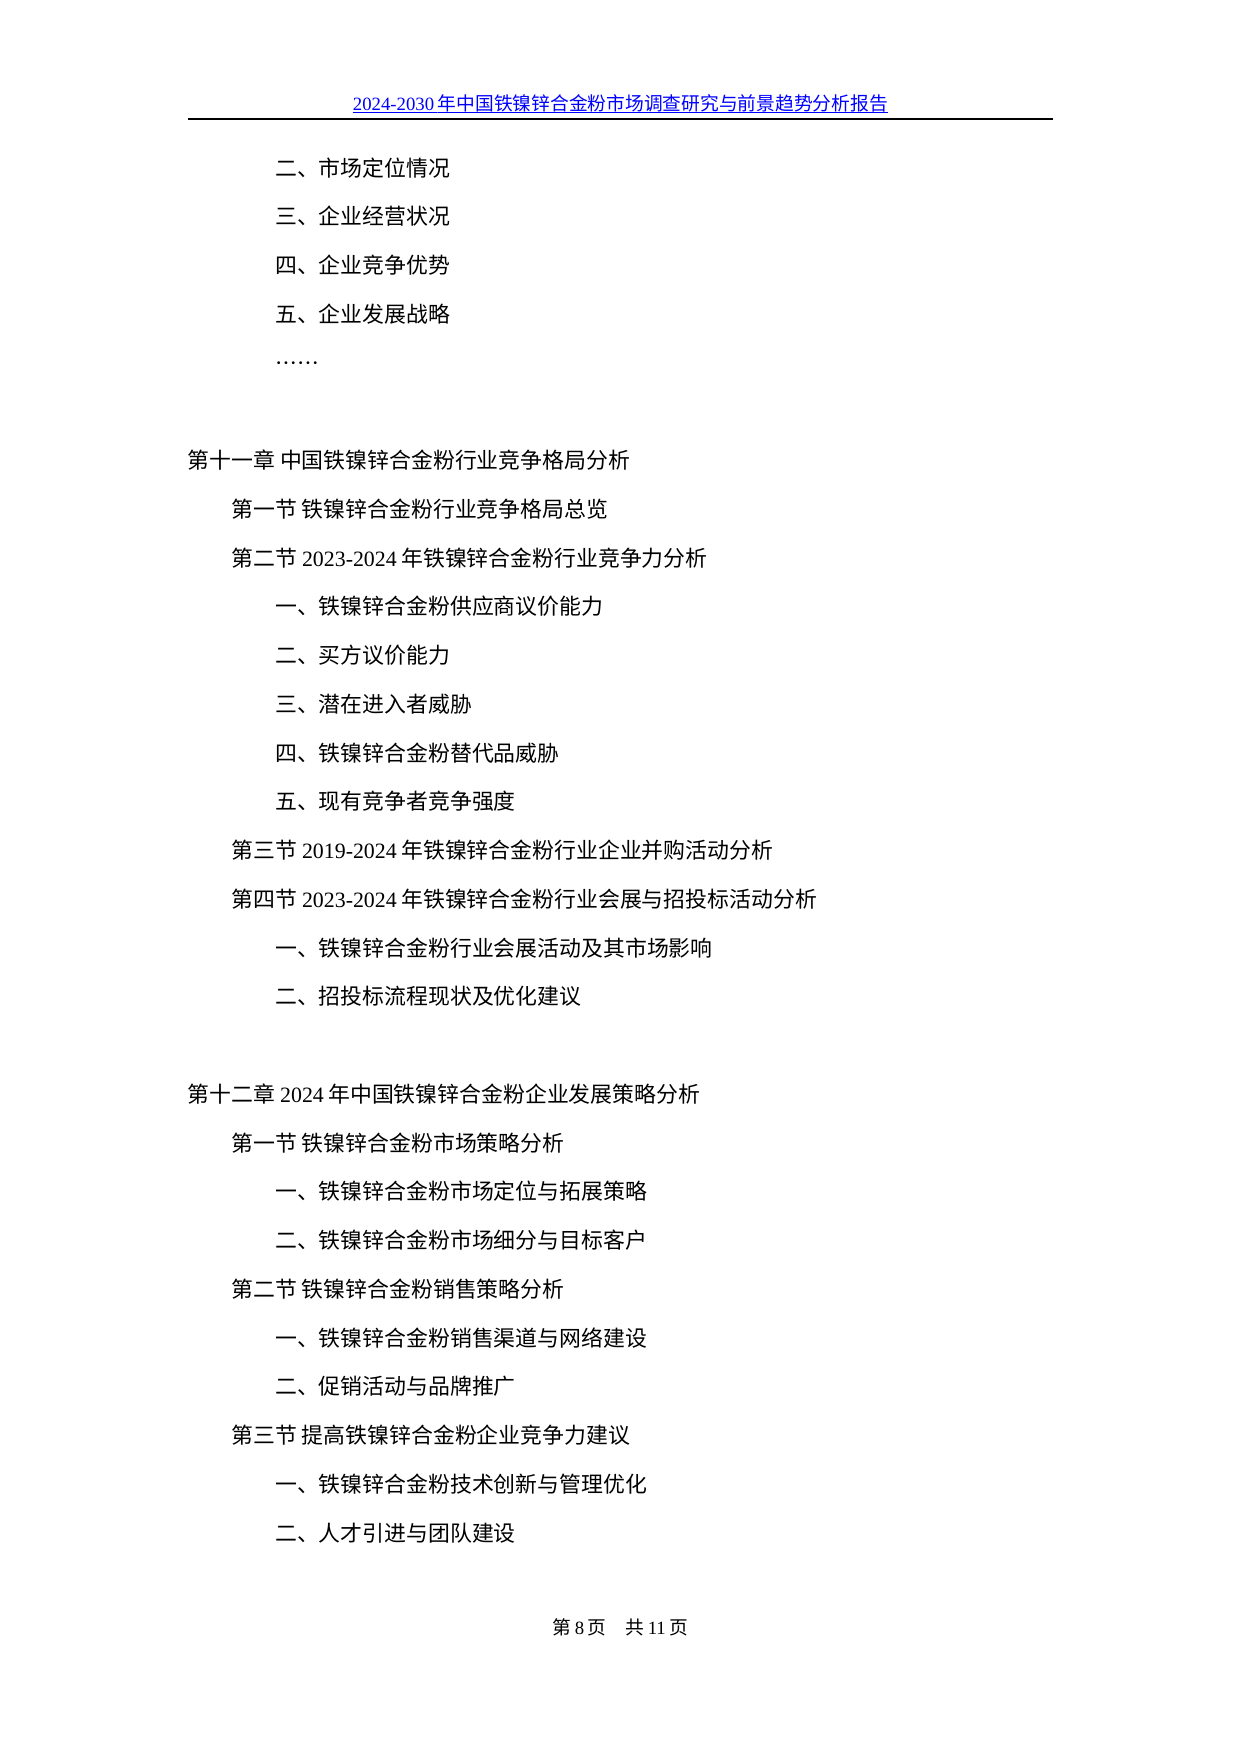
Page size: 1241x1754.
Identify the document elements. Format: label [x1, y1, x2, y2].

text [187, 150, 1053, 1548]
